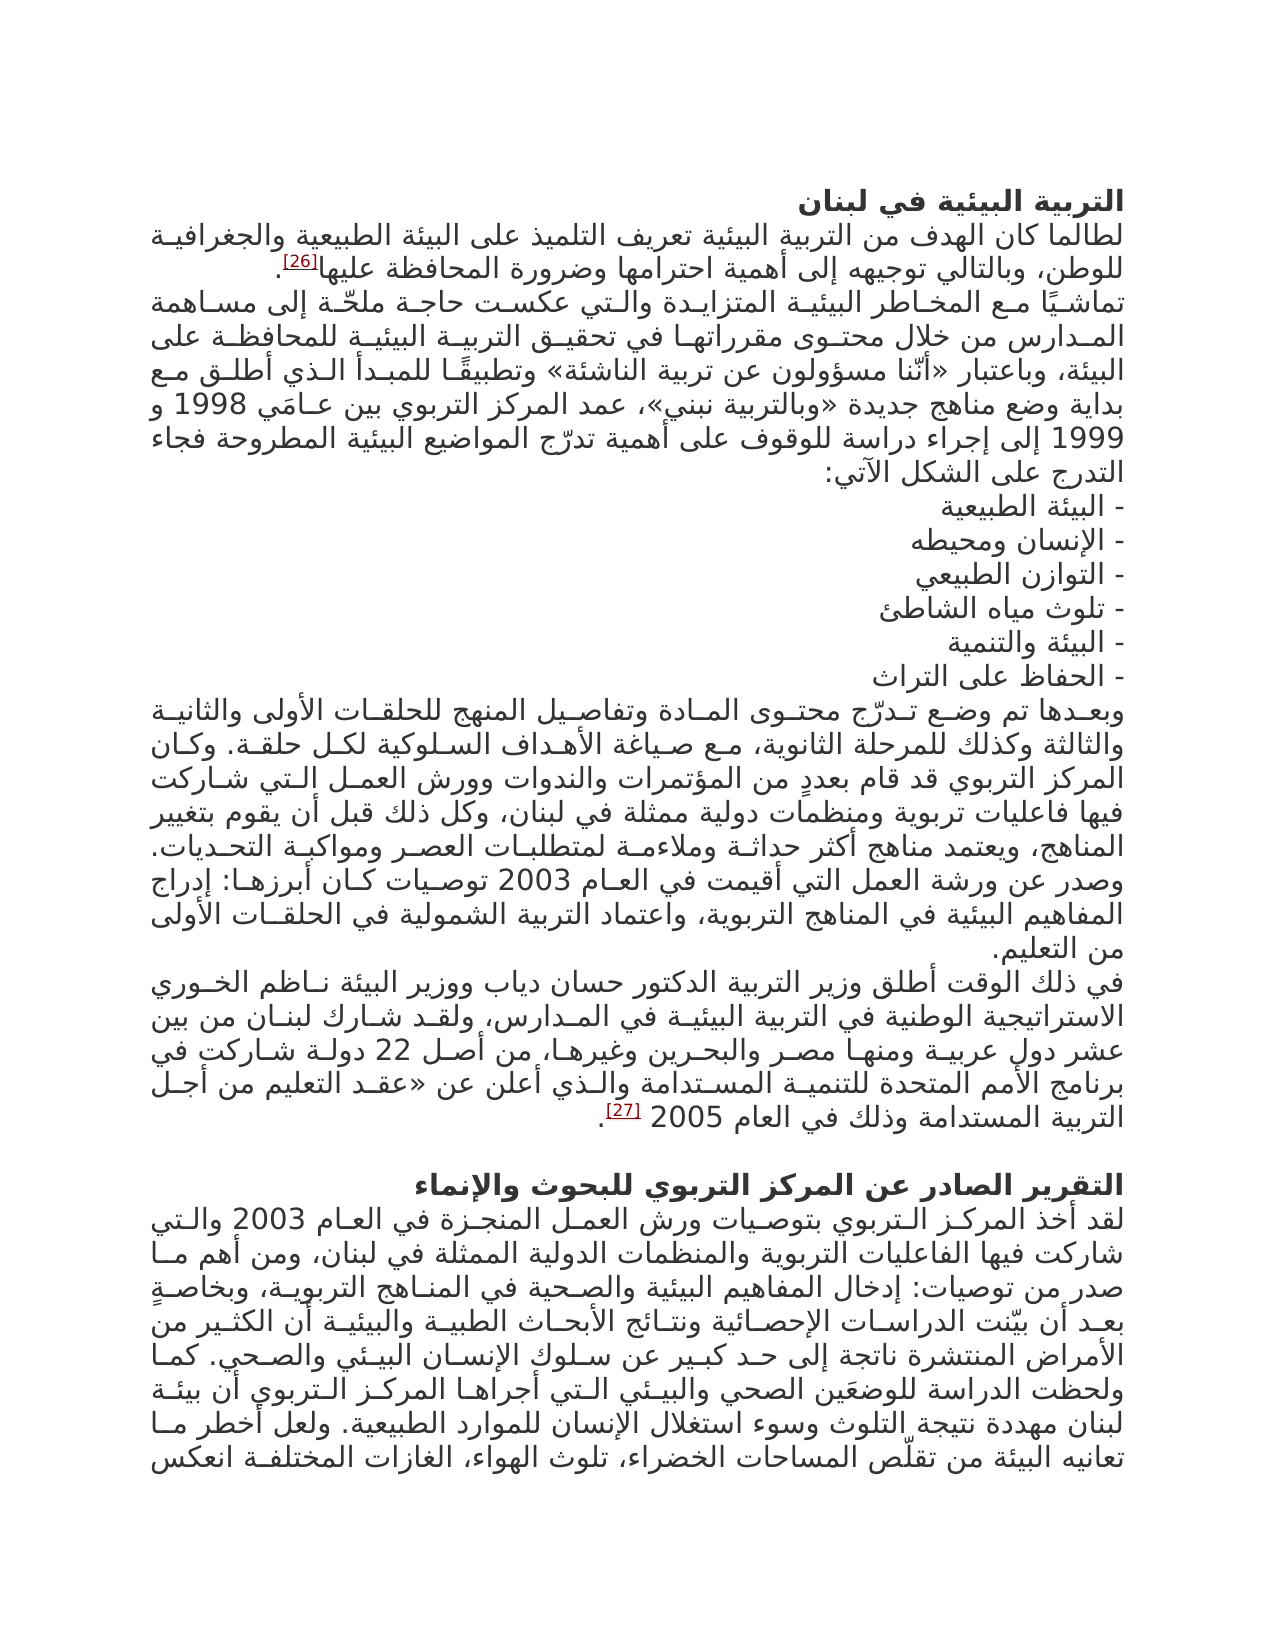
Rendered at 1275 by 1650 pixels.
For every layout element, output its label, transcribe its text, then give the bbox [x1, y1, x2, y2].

text - البيئة والتنمية [150, 625, 1125, 659]
text تماشيًا مع المخاطر البيئية المتزايدة والتي عكست حاجة ملحّة إلى مساهمة المدارس من خلال محتوى مقرراتها في تحقيق التربية البيئية للمحافظة على البيئة، وباعتبار «أنّنا مسؤولون عن تربية الناشئة» وتطبيقًا للمبدأ الذي أطلق مع بداية وضع مناهج جديدة «وبالتربية نبني»، عمد المركز التربوي بين عامَي 1998 و1999 إلى إجراء دراسة للوقوف على أهمية تدرّج المواضيع البيئية المطروحة فجاء التدرج على الشكل الآتي: [150, 286, 1125, 489]
text في ذلك الوقت أطلق وزير التربية الدكتور حسان دياب ووزير البيئة ناظم الخوري الاستراتيجية الوطنية في التربية البيئية في المدارس، ولقد شارك لبنان من بين عشر دول عربية ومنها مصر والبحرين وغيرها، من أصل 22 دولة شاركت في برنامج الأمم المتحدة للتنمية المستدامة والذي أعلن عن «عقد التعليم من أجل التربية المستدامة وذلك في العام 2005 [27]. [150, 965, 1125, 1135]
text لطالما كان الهدف من التربية البيئية تعريف التلميذ على البيئة الطبيعية والجغرافية للوطن، وبالتالي توجيهه إلى أهمية احترامها وضرورة المحافظة عليها[26]. [150, 218, 1125, 286]
text - الحفاظ على التراث [150, 659, 1125, 693]
text التربية البيئية في لبنان [150, 184, 1125, 218]
text - تلوث مياه الشاطئ [150, 591, 1125, 625]
text التقرير الصادر عن المركز التربوي للبحوث والإنماء [150, 1169, 1125, 1203]
text - الإنسان ومحيطه [150, 523, 1125, 557]
text - التوازن الطبيعي [150, 557, 1125, 591]
text وبعدها تم وضع تدرّج محتوى المادة وتفاصيل المنهج للحلقات الأولى والثانية والثالثة وكذلك للمرحلة الثانوية، مع صياغة الأهداف السلوكية لكل حلقة. وكان المركز التربوي قد قام بعددٍ من المؤتمرات والندوات وورش العمل التي شاركت فيها فاعليات تربوية ومنظمات دولية ممثلة في لبنان، وكل ذلك قبل أن يقوم بتغيير المناهج، ويعتمد مناهج أكثر حداثة وملاءمة لمتطلبات العصر ومواكبة التحديات. وصدر عن ورشة العمل التي أقيمت في العام 2003 توصيات كان أبرزها: إدراج المفاهيم البيئية في المناهج التربوية، واعتماد التربية الشمولية في الحلقات الأولى من التعليم. [150, 693, 1125, 965]
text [150, 1203, 1125, 1474]
text - البيئة الطبيعية [150, 489, 1125, 523]
